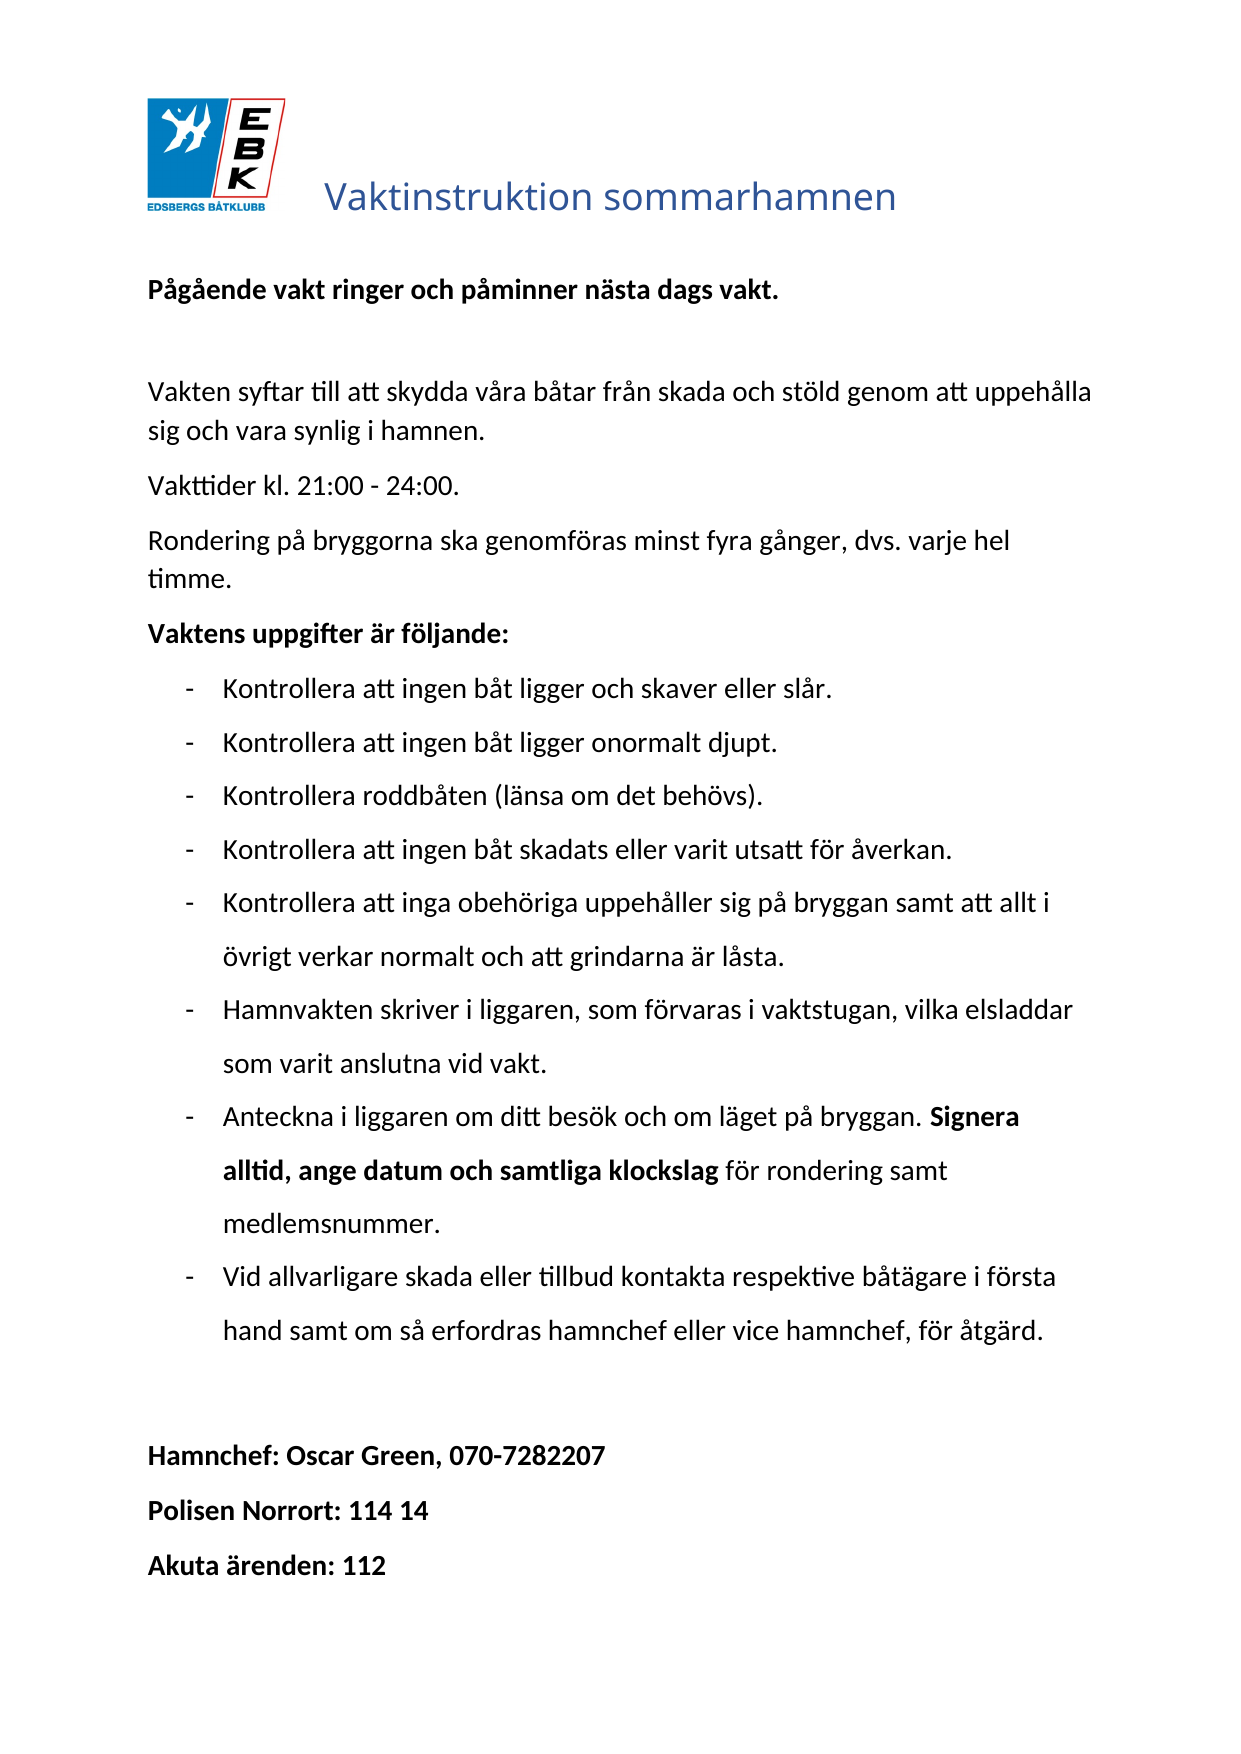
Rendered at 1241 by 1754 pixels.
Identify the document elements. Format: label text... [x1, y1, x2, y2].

picture [147, 98, 286, 211]
text Hamnvakten skriver i liggaren, som förvaras i vaktstugan, vilka elsladdar som varit anslutna vid vakt. [185, 991, 1093, 1080]
text Vakten syftar till att skydda våra båtar från skada och stöld genom att uppehålla sig och vara synlig i hamnen. [148, 373, 1093, 447]
picture [163, 106, 211, 153]
text Kontrollera roddbåten (länsa om det behövs). [185, 777, 1093, 813]
text Hamnchef: Oscar Green, 070-7282207 [148, 1437, 1093, 1473]
text Rondering på bryggorna ska genomföras minst fyra gånger, dvs. varje hel timme. [148, 522, 1093, 596]
text Akuta ärenden: 112 [148, 1547, 1093, 1583]
text Vakttider kl. 21:00 - 24:00. [148, 467, 1093, 502]
text Kontrollera att ingen båt skadats eller varit utsatt för åverkan. [185, 831, 1093, 867]
text Vid allvarligare skada eller tillbud kontakta respektive båtägare i första hand samt om så erfordras hamnchef eller vice hamnchef, för åtgärd. [185, 1258, 1093, 1347]
text Pågående vakt ringer och påminner nästa dags vakt. [148, 271, 1093, 307]
text Kontrollera att inga obehöriga uppehåller sig på bryggan samt att allt i övrigt verkar normalt och att grindarna är låsta. [185, 884, 1093, 973]
text Polisen Norrort: 114 14 [148, 1492, 1093, 1528]
text Kontrollera att ingen båt ligger och skaver eller slår. [185, 671, 1093, 706]
text Anteckna i liggaren om ditt besök och om läget på bryggan. Signera alltid, ange datum och samtliga klockslag för rondering samt medlemsnummer. [185, 1098, 1093, 1241]
text Kontrollera att ingen båt ligger onormalt djupt. [185, 724, 1093, 760]
text Vaktens uppgifter är följande: [148, 616, 1093, 651]
